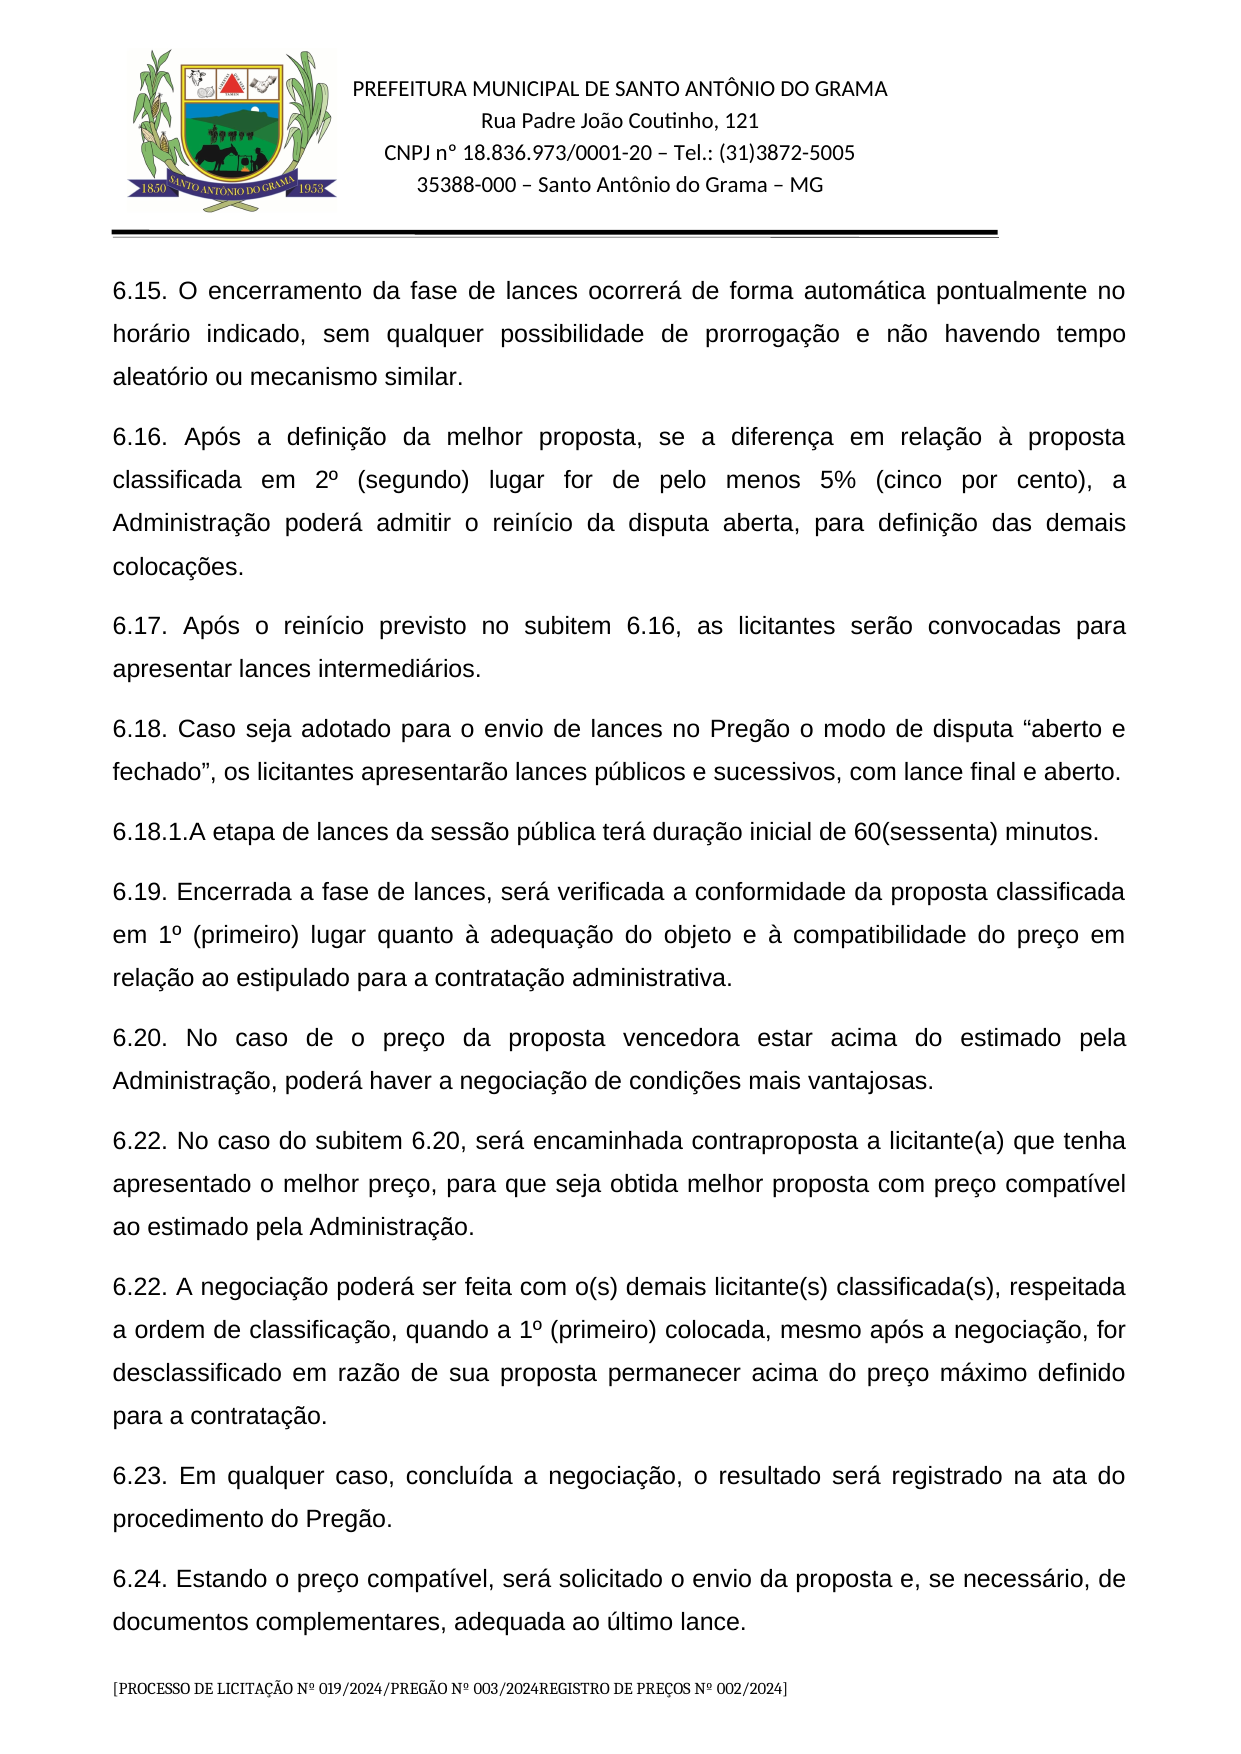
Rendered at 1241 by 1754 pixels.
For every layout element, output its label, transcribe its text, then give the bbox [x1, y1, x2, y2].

text 6.23. Em qualquer caso, concluída a negociação, o resultado será registrado na ata do procedimento do Pregão. [112, 1461, 1128, 1533]
text 6.16. Após a definição da melhor proposta, se a diferença em relação à proposta classificada em 2º (segundo) lugar for de pelo menos 5% (cinco por cento), a Administração poderá admitir o reinício da disputa aberta, para definição das demais colocações. [112, 422, 1128, 580]
text 6.18.1.A etapa de lances da sessão pública terá duração inicial de 60(sessenta) minutos. [112, 817, 1128, 846]
text 6.22. No caso do subitem 6.20, será encaminhada contraproposta a licitante(a) que tenha apresentado o melhor preço, para que seja obtida melhor proposta com preço compatível ao estimado pela Administração. [112, 1126, 1128, 1241]
text 6.20. No caso de o preço da proposta vencedora estar acima do estimado pela Administração, poderá haver a negociação de condições mais vantajosas. [112, 1023, 1128, 1095]
text 6.18. Caso seja adotado para o envio de lances no Pregão o modo de disputa “aberto e fechado”, os licitantes apresentarão lances públicos e sucessivos, com lance final e aberto. [112, 714, 1128, 786]
text 6.19. Encerrada a fase de lances, será verificada a conformidade da proposta classificada em 1º (primeiro) lugar quanto à adequação do objeto e à compatibilidade do preço em relação ao estipulado para a contratação administrativa. [112, 877, 1128, 992]
text 6.24. Estando o preço compatível, será solicitado o envio da proposta e, se necessário, de documentos complementares, adequada ao último lance. [112, 1564, 1128, 1636]
text 6.15. O encerramento da fase de lances ocorrerá de forma automática pontualmente no horário indicado, sem qualquer possibilidade de prorrogação e não havendo tempo aleatório ou mecanismo similar. [112, 276, 1128, 391]
text 6.17. Após o reinício previsto no subitem 6.16, as licitantes serão convocadas para apresentar lances intermediários. [112, 611, 1128, 683]
picture [126, 48, 338, 213]
text 6.22. A negociação poderá ser feita com o(s) demais licitante(s) classificada(s), respeitada a ordem de classificação, quando a 1º (primeiro) colocada, mesmo após a negociação, for desclassificado em razão de sua proposta permanecer acima do preço máximo definido para a contratação. [112, 1272, 1128, 1430]
